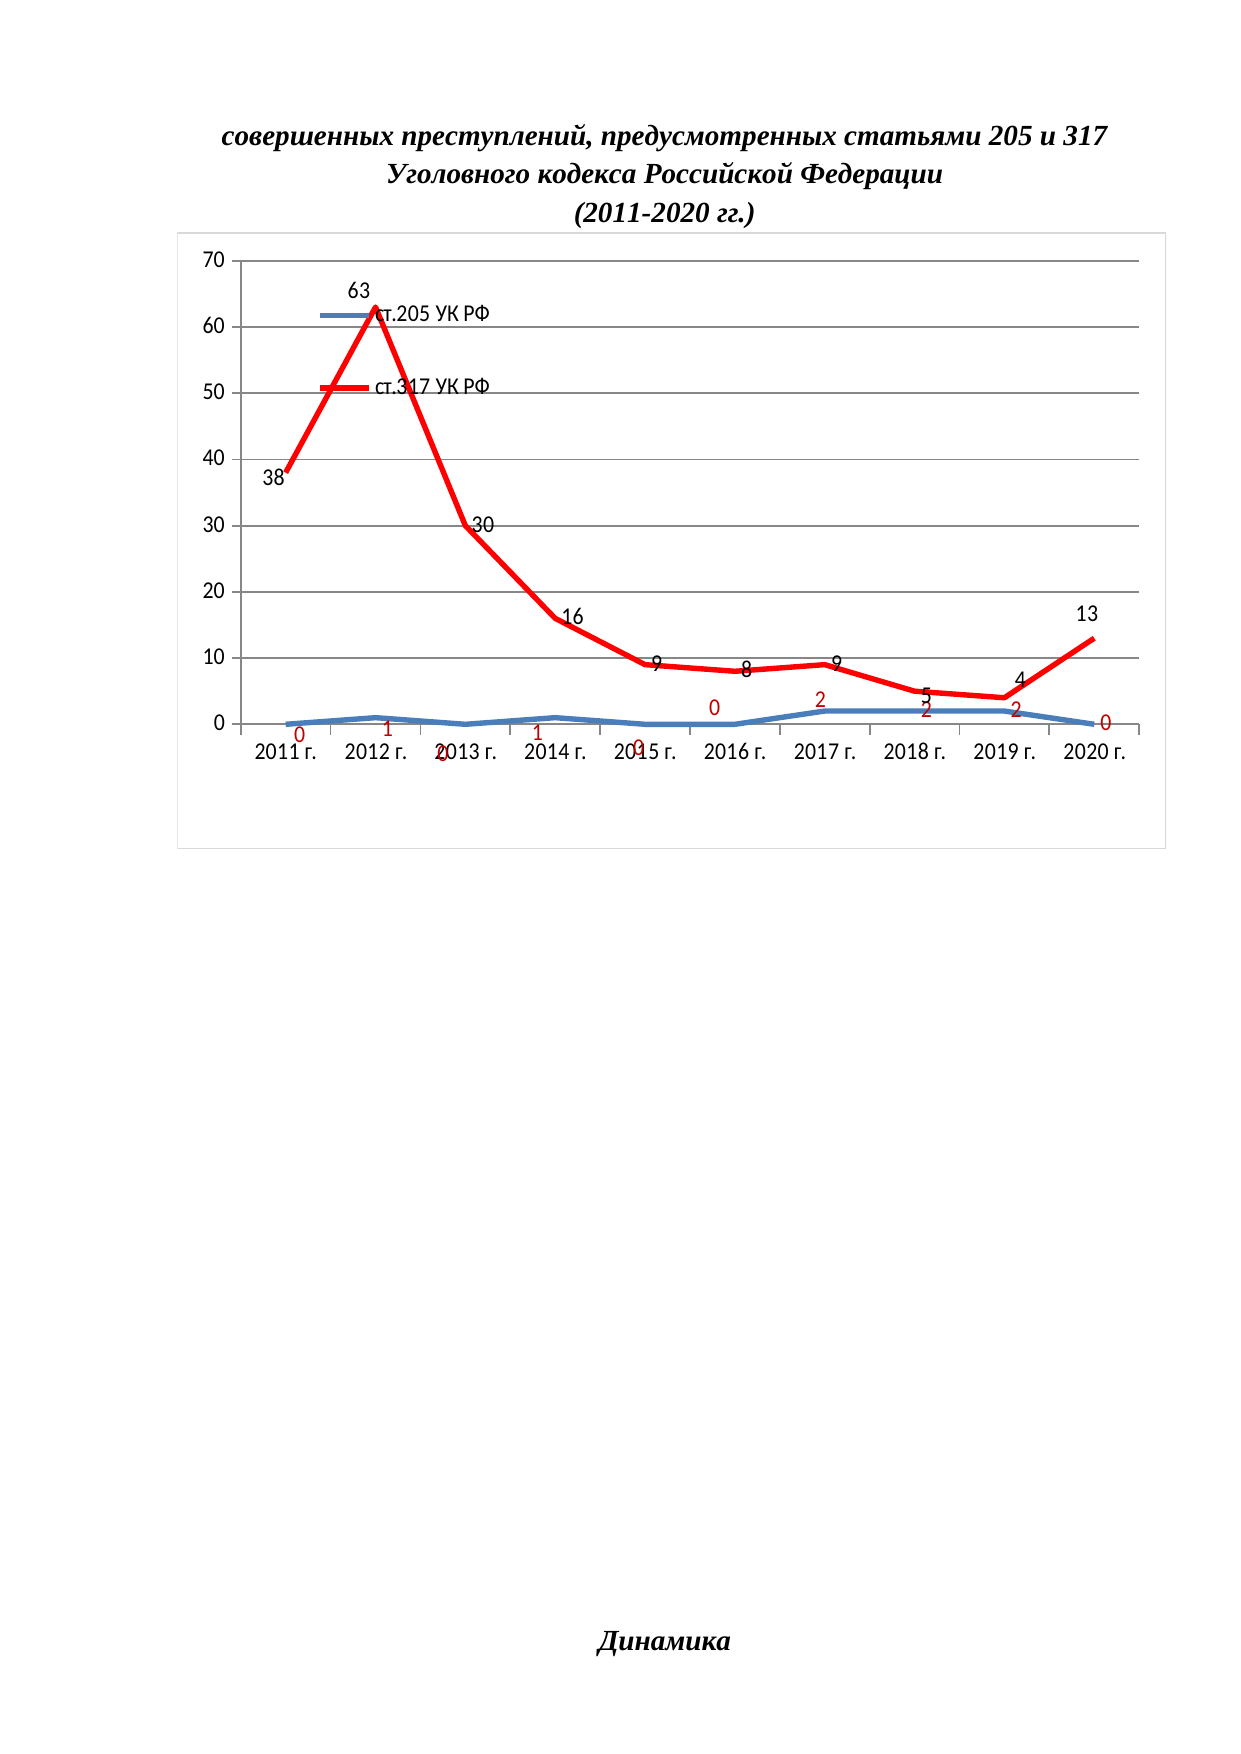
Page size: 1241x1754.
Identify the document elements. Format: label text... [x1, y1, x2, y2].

text совершенных преступлений, предусмотренных статьями 205 и 317 Уголовного кодекса Российской Федерации [177, 118, 1152, 190]
text Динамика [177, 1623, 1152, 1657]
text (2011-2020 гг.) [177, 195, 1152, 232]
